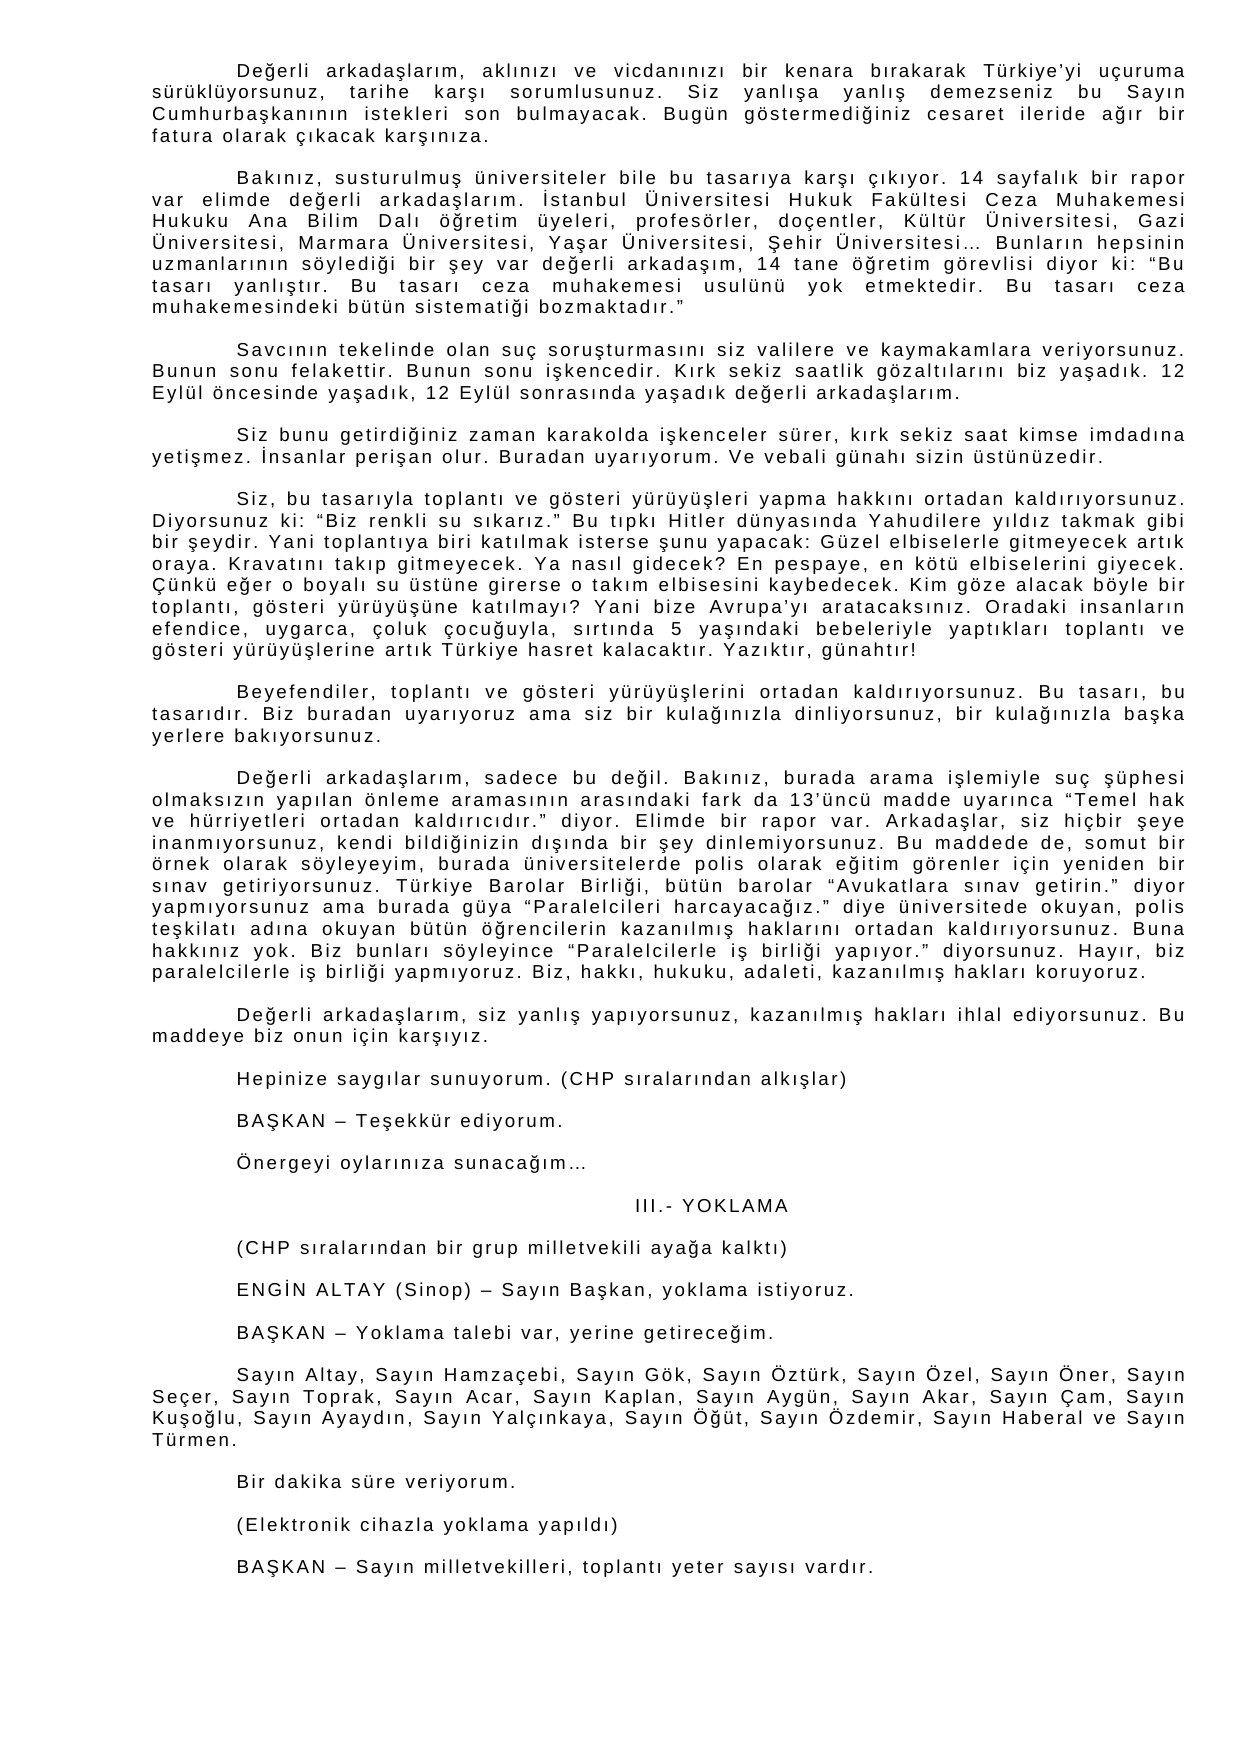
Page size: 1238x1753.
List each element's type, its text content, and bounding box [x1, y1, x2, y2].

text (CHP sıralarından bir grup milletvekili ayağa kalktı) [152, 1237, 1186, 1258]
text III.- YOKLAMA [152, 1194, 1186, 1216]
text Sayın Altay, Sayın Hamzaçebi, Sayın Gök, Sayın Öztürk, Sayın Özel, Sayın Öner, Sayın Seçer, Sayın Toprak, Sayın Acar, Sayın Kaplan, Sayın Aygün, Sayın Akar, Sayın Çam, Sayın Kuşoğlu, Sayın Ayaydın, Sayın Yalçınkaya, Sayın Öğüt, Sayın Özdemir, Sayın Haberal ve Sayın Türmen. [152, 1364, 1186, 1450]
text BAŞKAN – Sayın milletvekilleri, toplantı yeter sayısı vardır. [152, 1556, 1186, 1577]
text Değerli arkadaşlarım, siz yanlış yapıyorsunuz, kazanılmış hakları ihlal ediyorsunuz. Bu maddeye biz onun için karşıyız. [152, 1003, 1186, 1046]
text ENGİN ALTAY (Sinop) – Sayın Başkan, yoklama istiyoruz. [152, 1279, 1186, 1301]
text BAŞKAN – Teşekkür ediyorum. [152, 1110, 1186, 1131]
text Beyefendiler, toplantı ve gösteri yürüyüşlerini ortadan kaldırıyorsunuz. Bu tasarı, bu tasarıdır. Biz buradan uyarıyoruz ama siz bir kulağınızla dinliyorsunuz, bir kulağınızla başka yerlere bakıyorsunuz. [152, 681, 1186, 746]
text BAŞKAN – Yoklama talebi var, yerine getireceğim. [152, 1322, 1186, 1343]
text Önergeyi oylarınıza sunacağım… [152, 1152, 1186, 1174]
text (Elektronik cihazla yoklama yapıldı) [152, 1513, 1186, 1535]
text Bakınız, susturulmuş üniversiteler bile bu tasarıya karşı çıkıyor. 14 sayfalık bir rapor var elimde değerli arkadaşlarım. İstanbul Üniversitesi Hukuk Fakültesi Ceza Muhakemesi Hukuku Ana Bilim Dalı öğretim üyeleri, profesörler, doçentler, Kültür Üniversitesi, Gazi Üniversitesi, Marmara Üniversitesi, Yaşar Üniversitesi, Şehir Üniversitesi… Bunların hepsinin uzmanlarının söylediği bir şey var değerli arkadaşım, 14 tane öğretim görevlisi diyor ki: “Bu tasarı yanlıştır. Bu tasarı ceza muhakemesi usulünü yok etmektedir. Bu tasarı ceza muhakemesindeki bütün sistematiği bozmaktadır.” [152, 167, 1186, 318]
text Savcının tekelinde olan suç soruşturmasını siz valilere ve kaymakamlara veriyorsunuz. Bunun sonu felakettir. Bunun sonu işkencedir. Kırk sekiz saatlik gözaltılarını biz yaşadık. 12 Eylül öncesinde yaşadık, 12 Eylül sonrasında yaşadık değerli arkadaşlarım. [152, 338, 1186, 403]
text Hepinize saygılar sunuyorum. (CHP sıralarından alkışlar) [152, 1067, 1186, 1089]
text Değerli arkadaşlarım, aklınızı ve vicdanınızı bir kenara bırakarak Türkiye’yi uçuruma sürüklüyorsunuz, tarihe karşı sorumlusunuz. Siz yanlışa yanlış demezseniz bu Sayın Cumhurbaşkanının istekleri son bulmayacak. Bugün göstermediğiniz cesaret ileride ağır bir fatura olarak çıkacak karşınıza. [152, 60, 1186, 146]
text Siz bunu getirdiğiniz zaman karakolda işkenceler sürer, kırk sekiz saat kimse imdadına yetişmez. İnsanlar perişan olur. Buradan uyarıyorum. Ve vebali günahı sizin üstünüzedir. [152, 424, 1186, 467]
text Bir dakika süre veriyorum. [152, 1471, 1186, 1493]
text Değerli arkadaşlarım, sadece bu değil. Bakınız, burada arama işlemiyle suç şüphesi olmaksızın yapılan önleme aramasının arasındaki fark da 13’üncü madde uyarınca “Temel hak ve hürriyetleri ortadan kaldırıcıdır.” diyor. Elimde bir rapor var. Arkadaşlar, siz hiçbir şeye inanmıyorsunuz, kendi bildiğinizin dışında bir şey dinlemiyorsunuz. Bu maddede de, somut bir örnek olarak söyleyeyim, burada üniversitelerde polis olarak eğitim görenler için yeniden bir sınav getiriyorsunuz. Türkiye Barolar Birliği, bütün barolar “Avukatlara sınav getirin.” diyor yapmıyorsunuz ama burada güya “Paralelcileri harcayacağız.” diye üniversitede okuyan, polis teşkilatı adına okuyan bütün öğrencilerin kazanılmış haklarını ortadan kaldırıyorsunuz. Buna hakkınız yok. Biz bunları söyleyince “Paralelcilerle iş birliği yapıyor.” diyorsunuz. Hayır, biz paralelcilerle iş birliği yapmıyoruz. Biz, hakkı, hukuku, adaleti, kazanılmış hakları koruyoruz. [152, 767, 1186, 982]
text Siz, bu tasarıyla toplantı ve gösteri yürüyüşleri yapma hakkını ortadan kaldırıyorsunuz. Diyorsunuz ki: “Biz renkli su sıkarız.” Bu tıpkı Hitler dünyasında Yahudilere yıldız takmak gibi bir şeydir. Yani toplantıya biri katılmak isterse şunu yapacak: Güzel elbiselerle gitmeyecek artık oraya. Kravatını takıp gitmeyecek. Ya nasıl gidecek? En pespaye, en kötü elbiselerini giyecek. Çünkü eğer o boyalı su üstüne girerse o takım elbisesini kaybedecek. Kim göze alacak böyle bir toplantı, gösteri yürüyüşüne katılmayı? Yani bize Avrupa’yı aratacaksınız. Oradaki insanların efendice, uygarca, çoluk çocuğuyla, sırtında 5 yaşındaki bebeleriyle yaptıkları toplantı ve gösteri yürüyüşlerine artık Türkiye hasret kalacaktır. Yazıktır, günahtır! [152, 488, 1186, 661]
